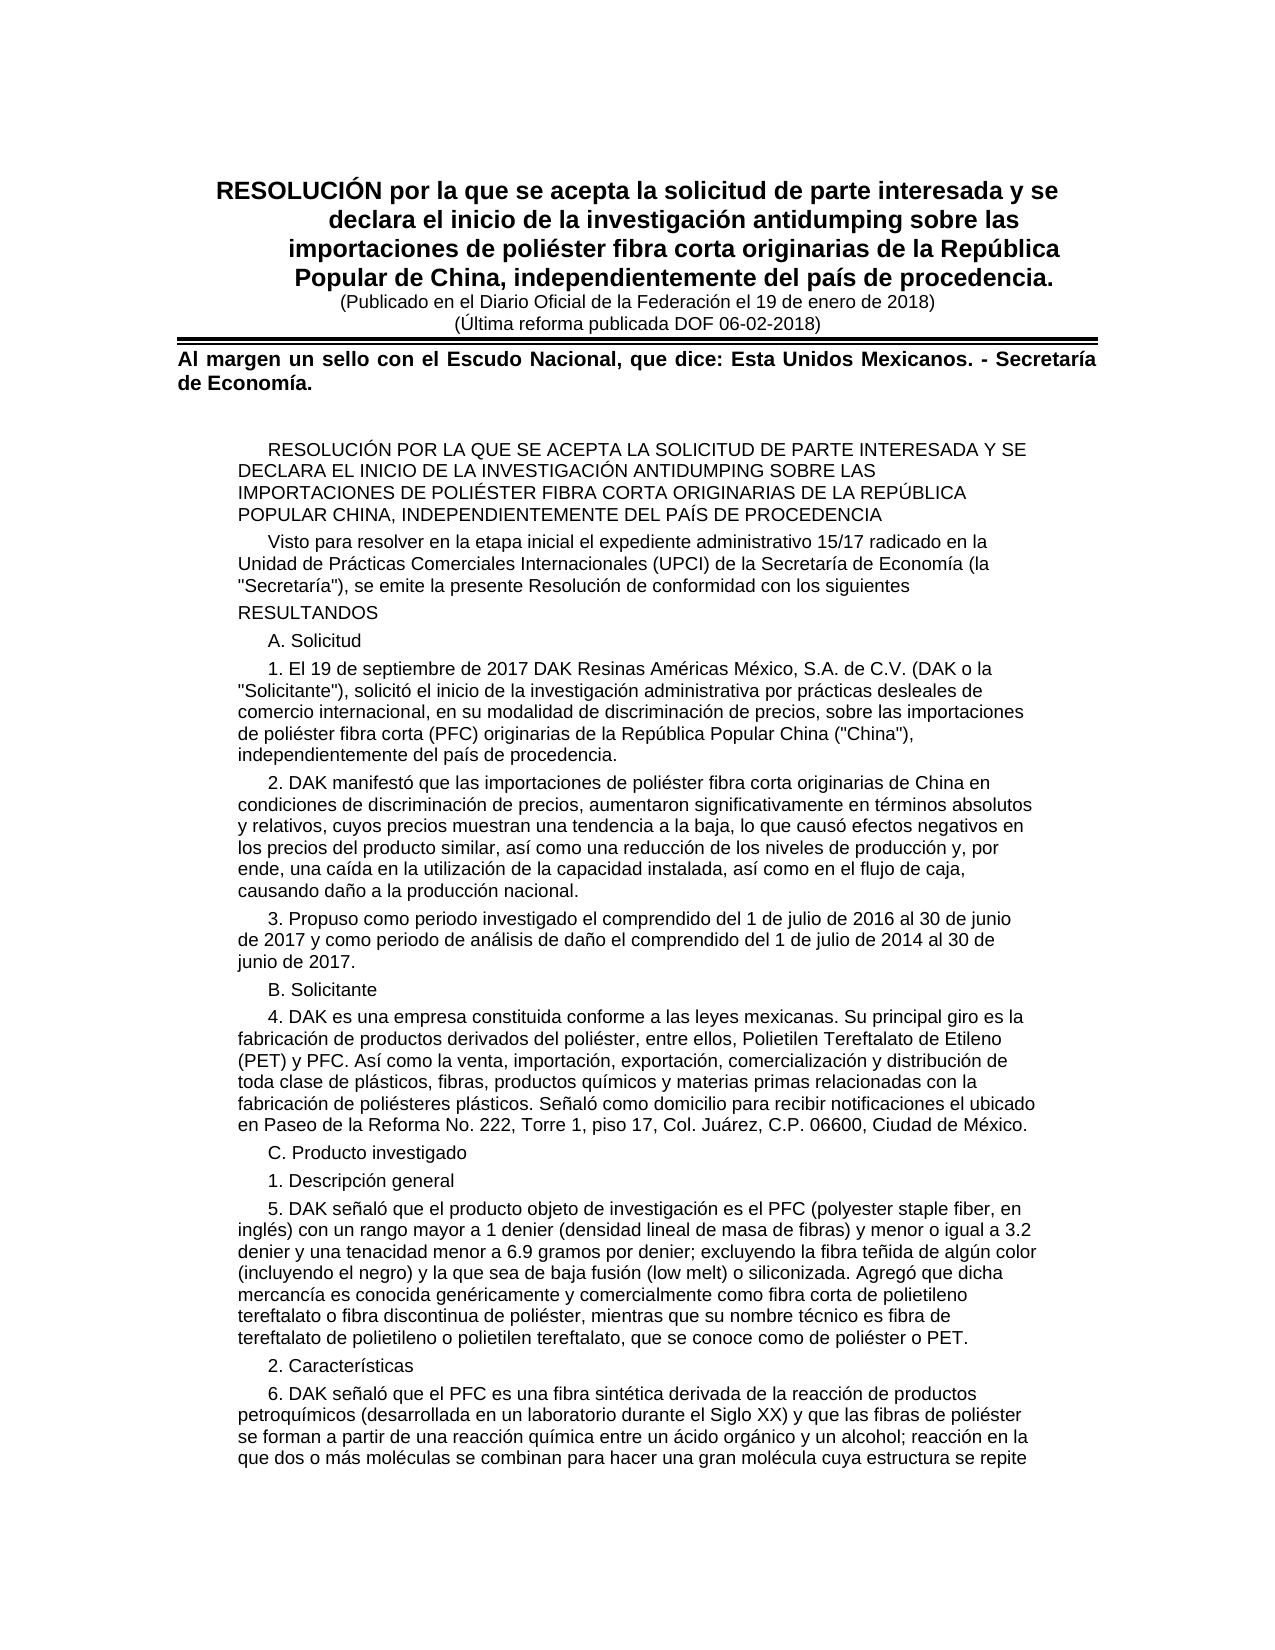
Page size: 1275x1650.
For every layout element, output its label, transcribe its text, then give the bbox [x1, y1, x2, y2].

text Al margen un sello con el Escudo Nacional, que dice: Esta Unidos Mexicanos. - Secretaría de Economía. [177, 345, 1098, 394]
text (Última reforma publicada DOF 06-02-2018) [177, 313, 1098, 337]
text RESOLUCIÓN por la que se acepta la solicitud de parte interesada y se declara el inicio de la investigación antidumping sobre las importaciones de poliéster fibra corta originarias de la República Popular de China, independientemente del país de procedencia. [177, 176, 1098, 291]
text (Publicado en el Diario Oficial de la Federación el 19 de enero de 2018) [177, 291, 1098, 313]
table_header [200, 394, 1075, 1484]
